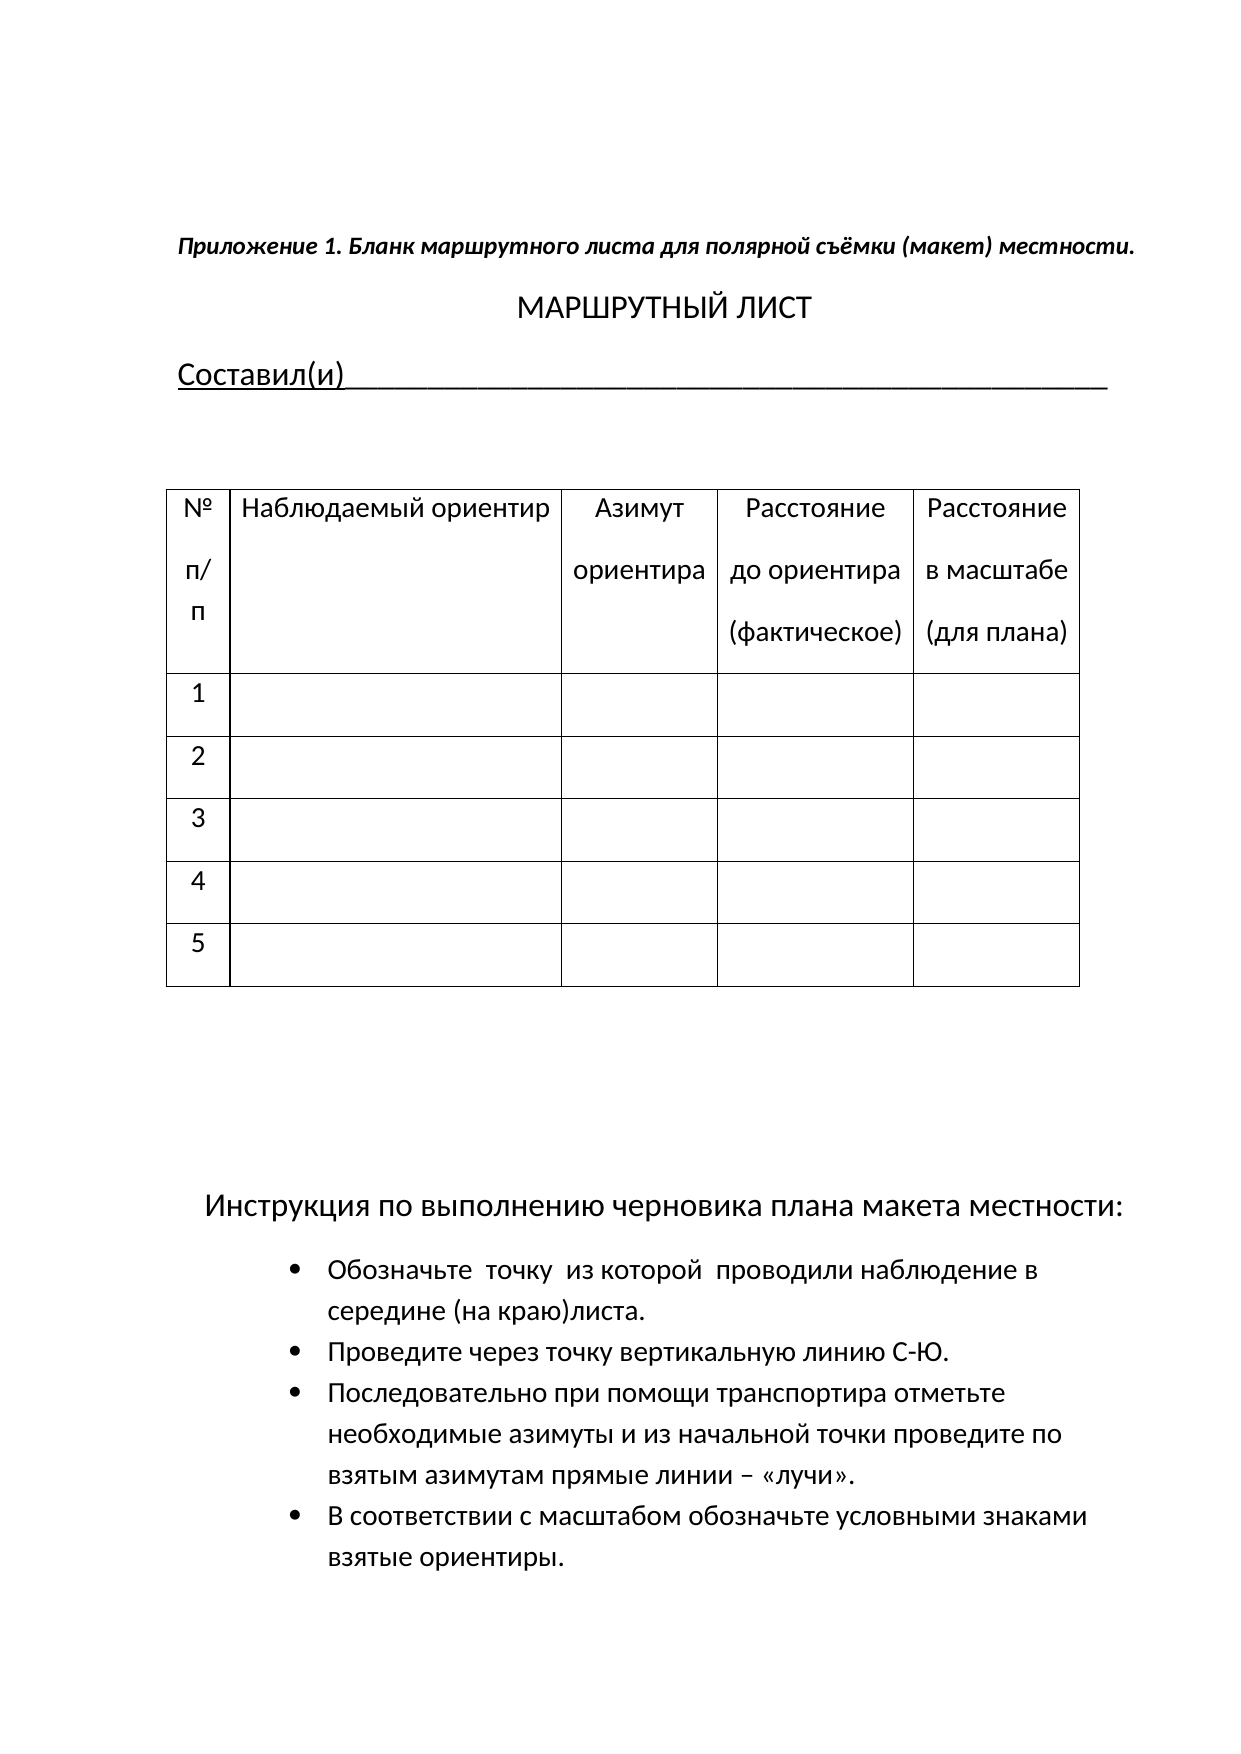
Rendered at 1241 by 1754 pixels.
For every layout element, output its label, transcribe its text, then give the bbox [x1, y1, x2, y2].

text Инструкция по выполнению черновика плана макета местности: [177, 1184, 1152, 1224]
table_cell 3 [167, 799, 229, 861]
text МАРШРУТНЫЙ ЛИСТ [177, 286, 1152, 326]
text Приложение 1. Бланк маршрутного листа для полярной съёмки (макет) местности. [177, 230, 1152, 260]
table_cell [718, 924, 913, 986]
list Проведите через точку вертикальную линию С-Ю. [290, 1333, 1152, 1369]
table_cell 5 [167, 924, 229, 986]
list Обозначьте точку из которой проводили наблюдение в середине (на краю)листа. [290, 1251, 1152, 1328]
table_cell [562, 924, 717, 986]
table_cell 2 [167, 737, 229, 798]
table_cell [231, 924, 561, 986]
table_cell [562, 862, 717, 923]
text Составил(и)______________________________________________ [177, 353, 1152, 394]
table_cell [914, 924, 1079, 986]
table_cell 1 [167, 674, 229, 736]
table_header № п/п [167, 490, 229, 673]
list В соответствии с масштабом обозначьте условными знаками взятые ориентиры. [290, 1497, 1152, 1574]
table_cell [231, 737, 561, 798]
list Последовательно при помощи транспортира отметьте необходимые азимуты и из начальной точки проведите по взятым азимутам прямые линии – «лучи». [290, 1374, 1152, 1492]
table_cell [718, 862, 913, 923]
table_header Расстояние до ориентира (фактическое) [718, 490, 913, 673]
table_cell [914, 862, 1079, 923]
table_header Расстояние в масштабе (для плана) [914, 490, 1079, 673]
table_cell [718, 674, 913, 736]
table_cell [231, 862, 561, 923]
table_cell [718, 737, 913, 798]
table_header Азимут ориентира [562, 490, 717, 673]
table_cell [914, 674, 1079, 736]
table_header Наблюдаемый ориентир [231, 490, 561, 673]
table_cell 4 [167, 862, 229, 923]
table_cell [562, 799, 717, 861]
table_cell [718, 799, 913, 861]
table_cell [231, 674, 561, 736]
table_cell [914, 799, 1079, 861]
table_cell [562, 674, 717, 736]
table_cell [562, 737, 717, 798]
table_cell [231, 799, 561, 861]
table_cell [914, 737, 1079, 798]
